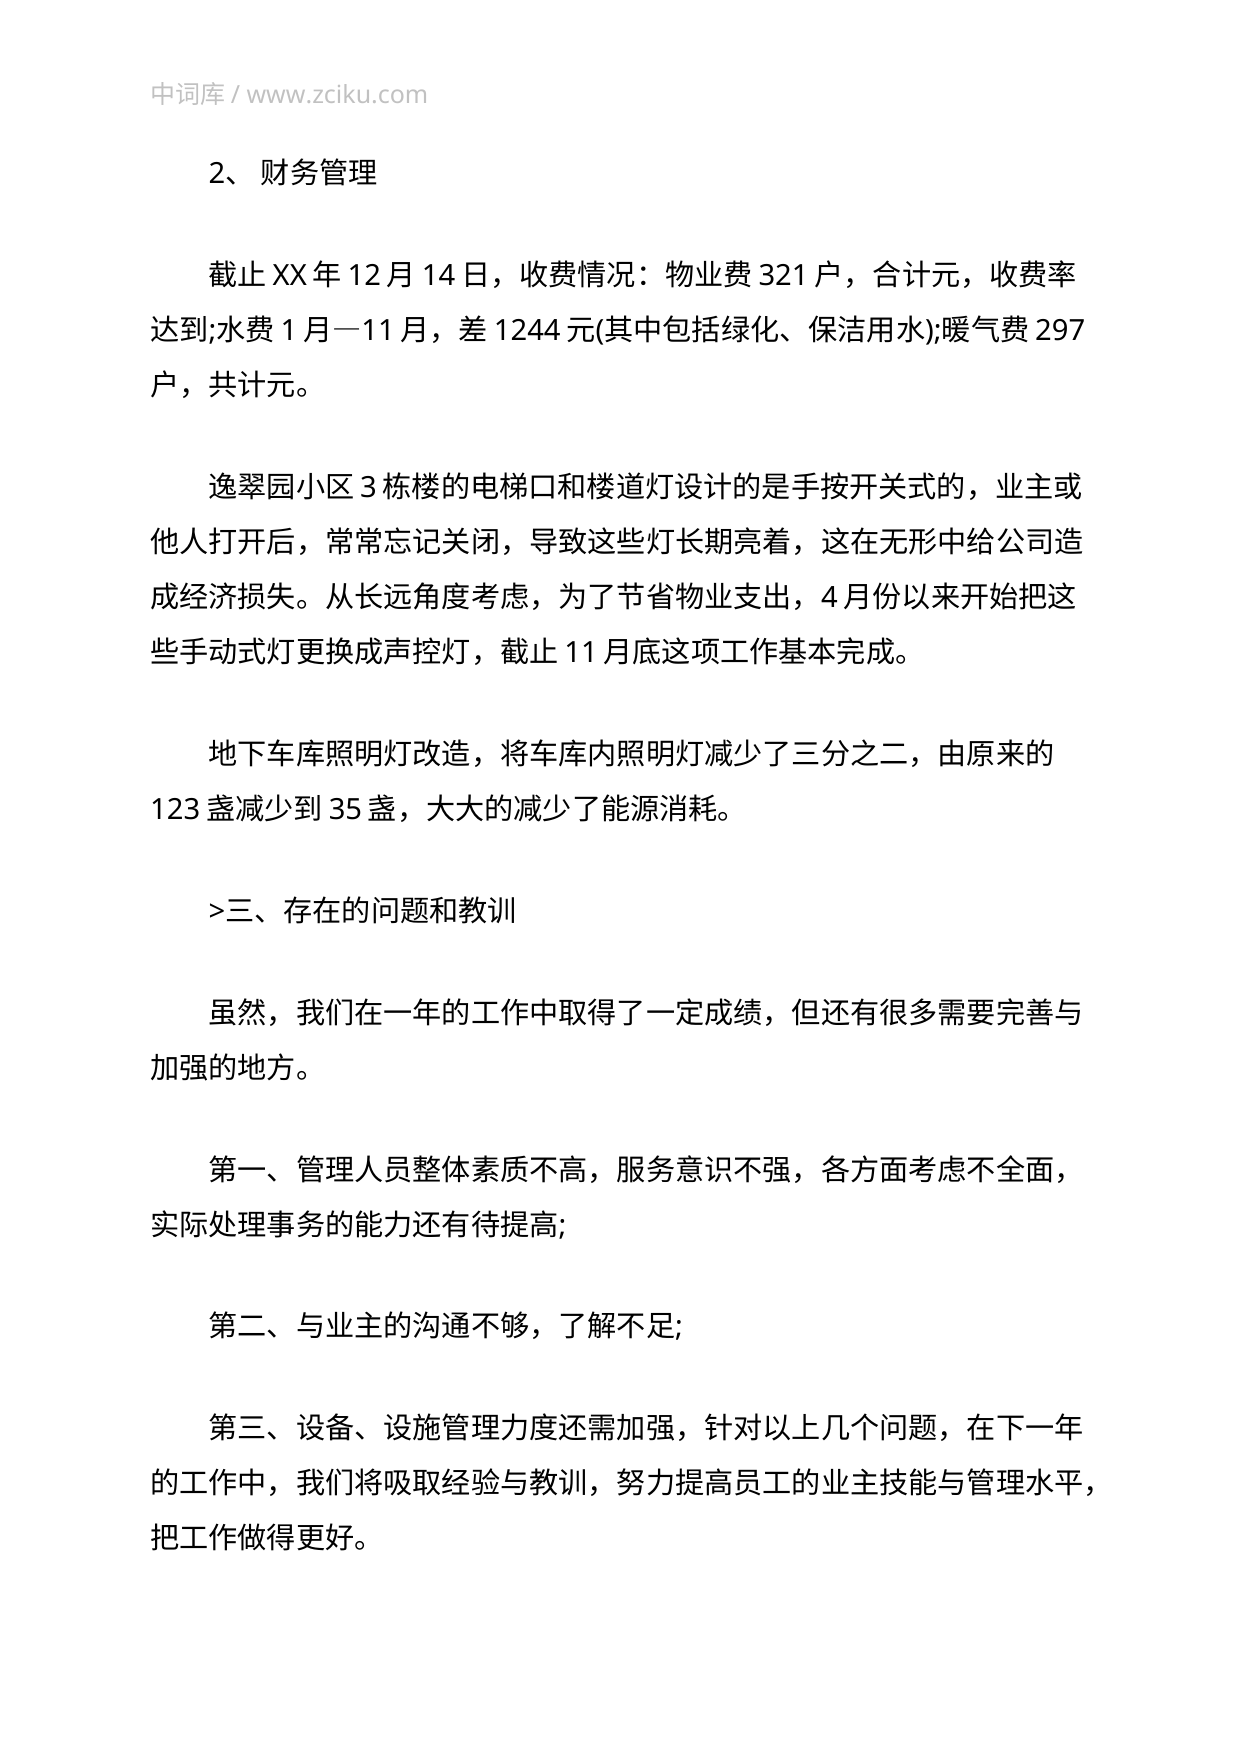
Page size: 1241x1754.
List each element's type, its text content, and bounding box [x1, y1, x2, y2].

text >三、存在的问题和教训 [150, 887, 1090, 930]
text 虽然，我们在一年的工作中取得了一定成绩，但还有很多需要完善与加强的地方。 [150, 989, 1090, 1087]
text 第二、与业主的沟通不够，了解不足; [150, 1303, 1090, 1345]
text 截止XX年12月14日，收费情况：物业费321户，合计元，收费率达到;水费1月—11月，差1244元(其中包括绿化、保洁用水);暖气费297户，共计元。 [150, 252, 1090, 404]
text 逸翠园小区3栋楼的电梯口和楼道灯设计的是手按开关式的，业主或他人打开后，常常忘记关闭，导致这些灯长期亮着，这在无形中给公司造成经济损失。从长远角度考虑，为了节省物业支出，4月份以来开始把这些手动式灯更换成声控灯，截止11月底这项工作基本完成。 [150, 464, 1090, 671]
text 第三、设备、设施管理力度还需加强，针对以上几个问题，在下一年的工作中，我们将吸取经验与教训，努力提高员工的业主技能与管理水平，把工作做得更好。 [150, 1405, 1090, 1557]
text 地下车库照明灯改造，将车库内照明灯减少了三分之二，由原来的123盏减少到35盏，大大的减少了能源消耗。 [150, 731, 1090, 828]
text 2、 财务管理 [150, 150, 1090, 192]
text 第一、管理人员整体素质不高，服务意识不强，各方面考虑不全面，实际处理事务的能力还有待提高; [150, 1146, 1090, 1243]
